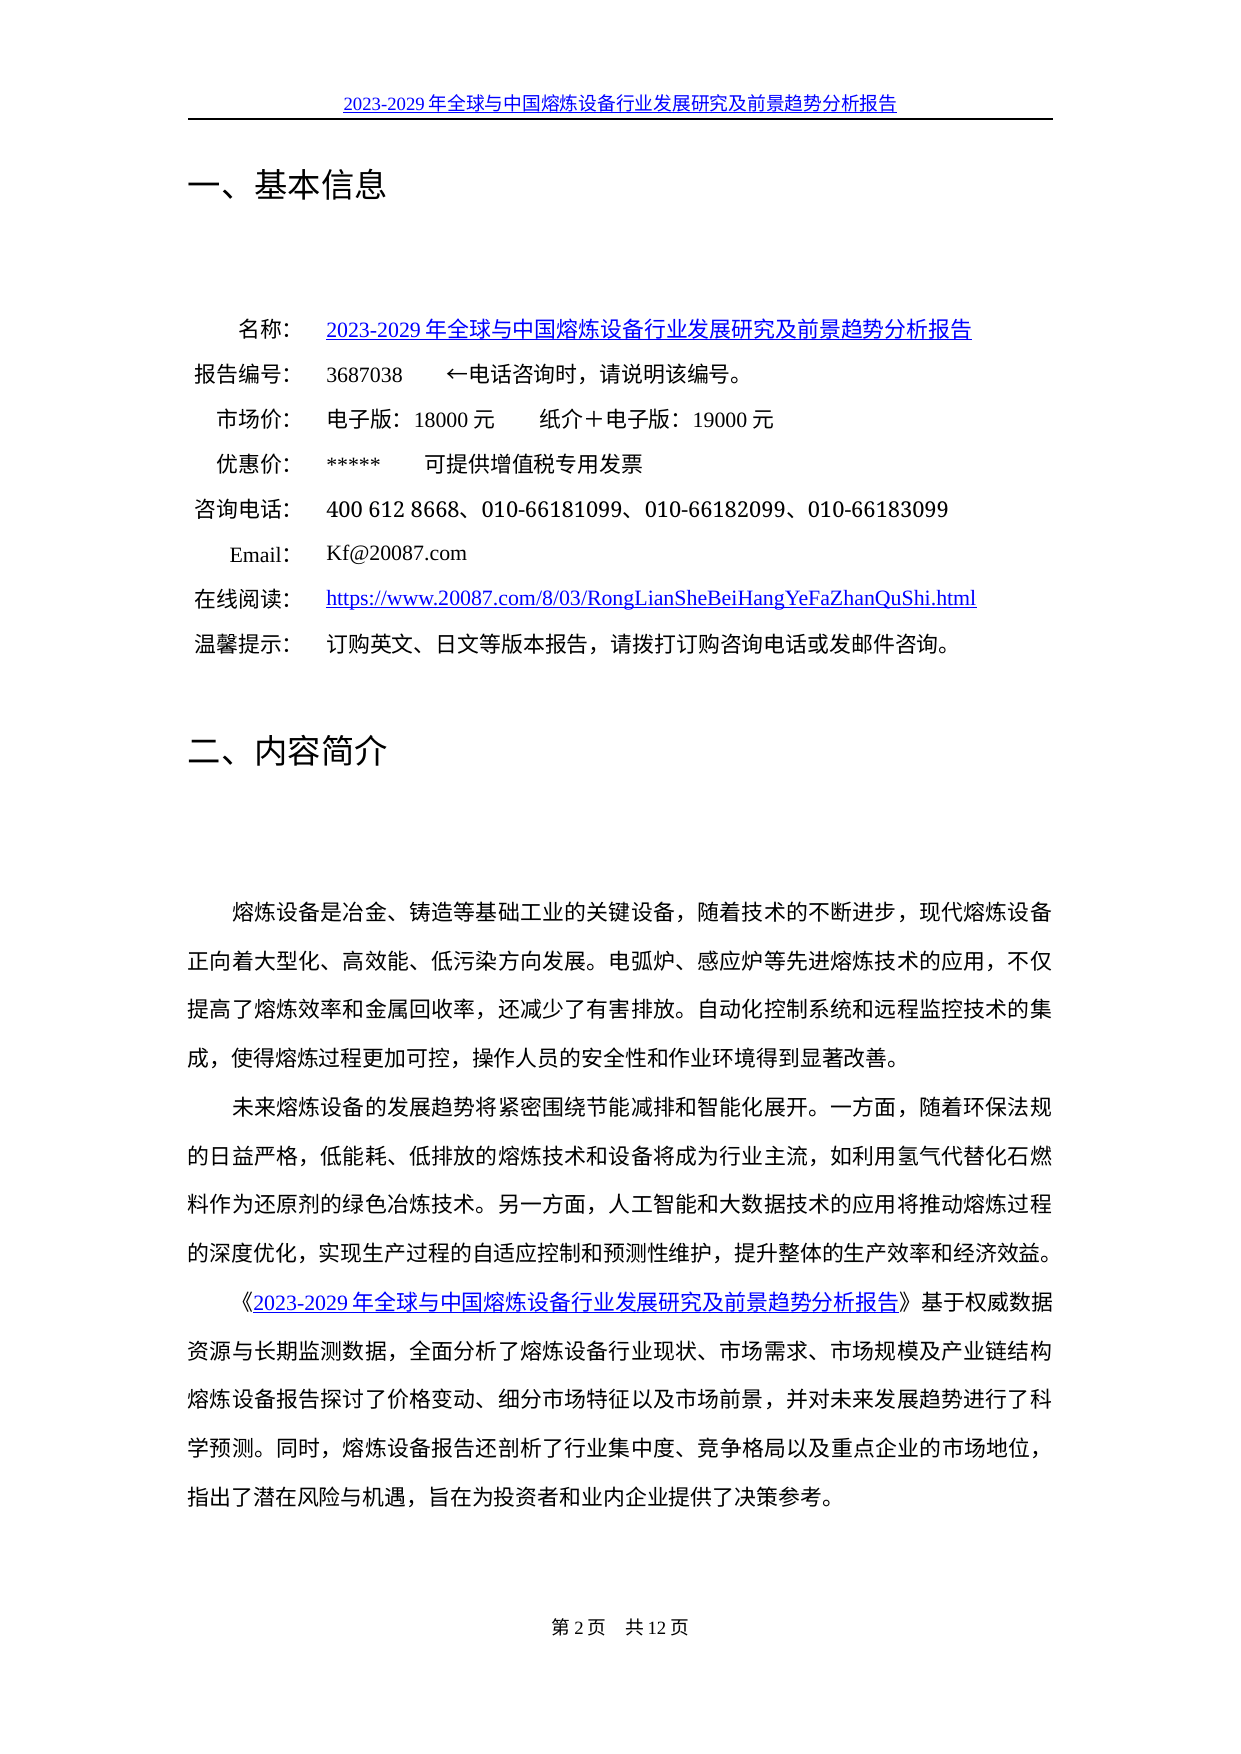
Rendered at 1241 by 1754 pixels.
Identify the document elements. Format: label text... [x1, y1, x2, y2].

table_cell 400 612 8668、010-66181099、010-66182099、010-66183099 [315, 492, 1073, 537]
table_cell 3687038 ←电话咨询时，请说明该编号。 [315, 357, 1073, 402]
title 一、基本信息 [187, 150, 1053, 215]
table_cell 优惠价： [167, 447, 315, 492]
table_cell Email： [167, 537, 315, 582]
table_cell 报告编号： [167, 357, 315, 402]
table_cell 电子版：18000 元 纸介＋电子版：19000 元 [315, 402, 1073, 447]
table_cell 在线阅读： [167, 582, 315, 627]
table_cell 温馨提示： [167, 627, 315, 672]
table_header 2023-2029年全球与中国熔炼设备行业发展研究及前景趋势分析报告 [315, 312, 1073, 357]
table_cell 市场价： [167, 402, 315, 447]
table_header 名称： [167, 312, 315, 357]
table_cell 咨询电话： [167, 492, 315, 537]
table_cell Kf@20087.com [315, 537, 1073, 582]
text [187, 894, 1053, 1512]
table_cell ***** 可提供增值税专用发票 [315, 447, 1073, 492]
title 二、内容简介 [187, 717, 1053, 782]
table_cell [315, 582, 1073, 627]
table_cell 订购英文、日文等版本报告，请拨打订购咨询电话或发邮件咨询。 [315, 627, 1073, 672]
